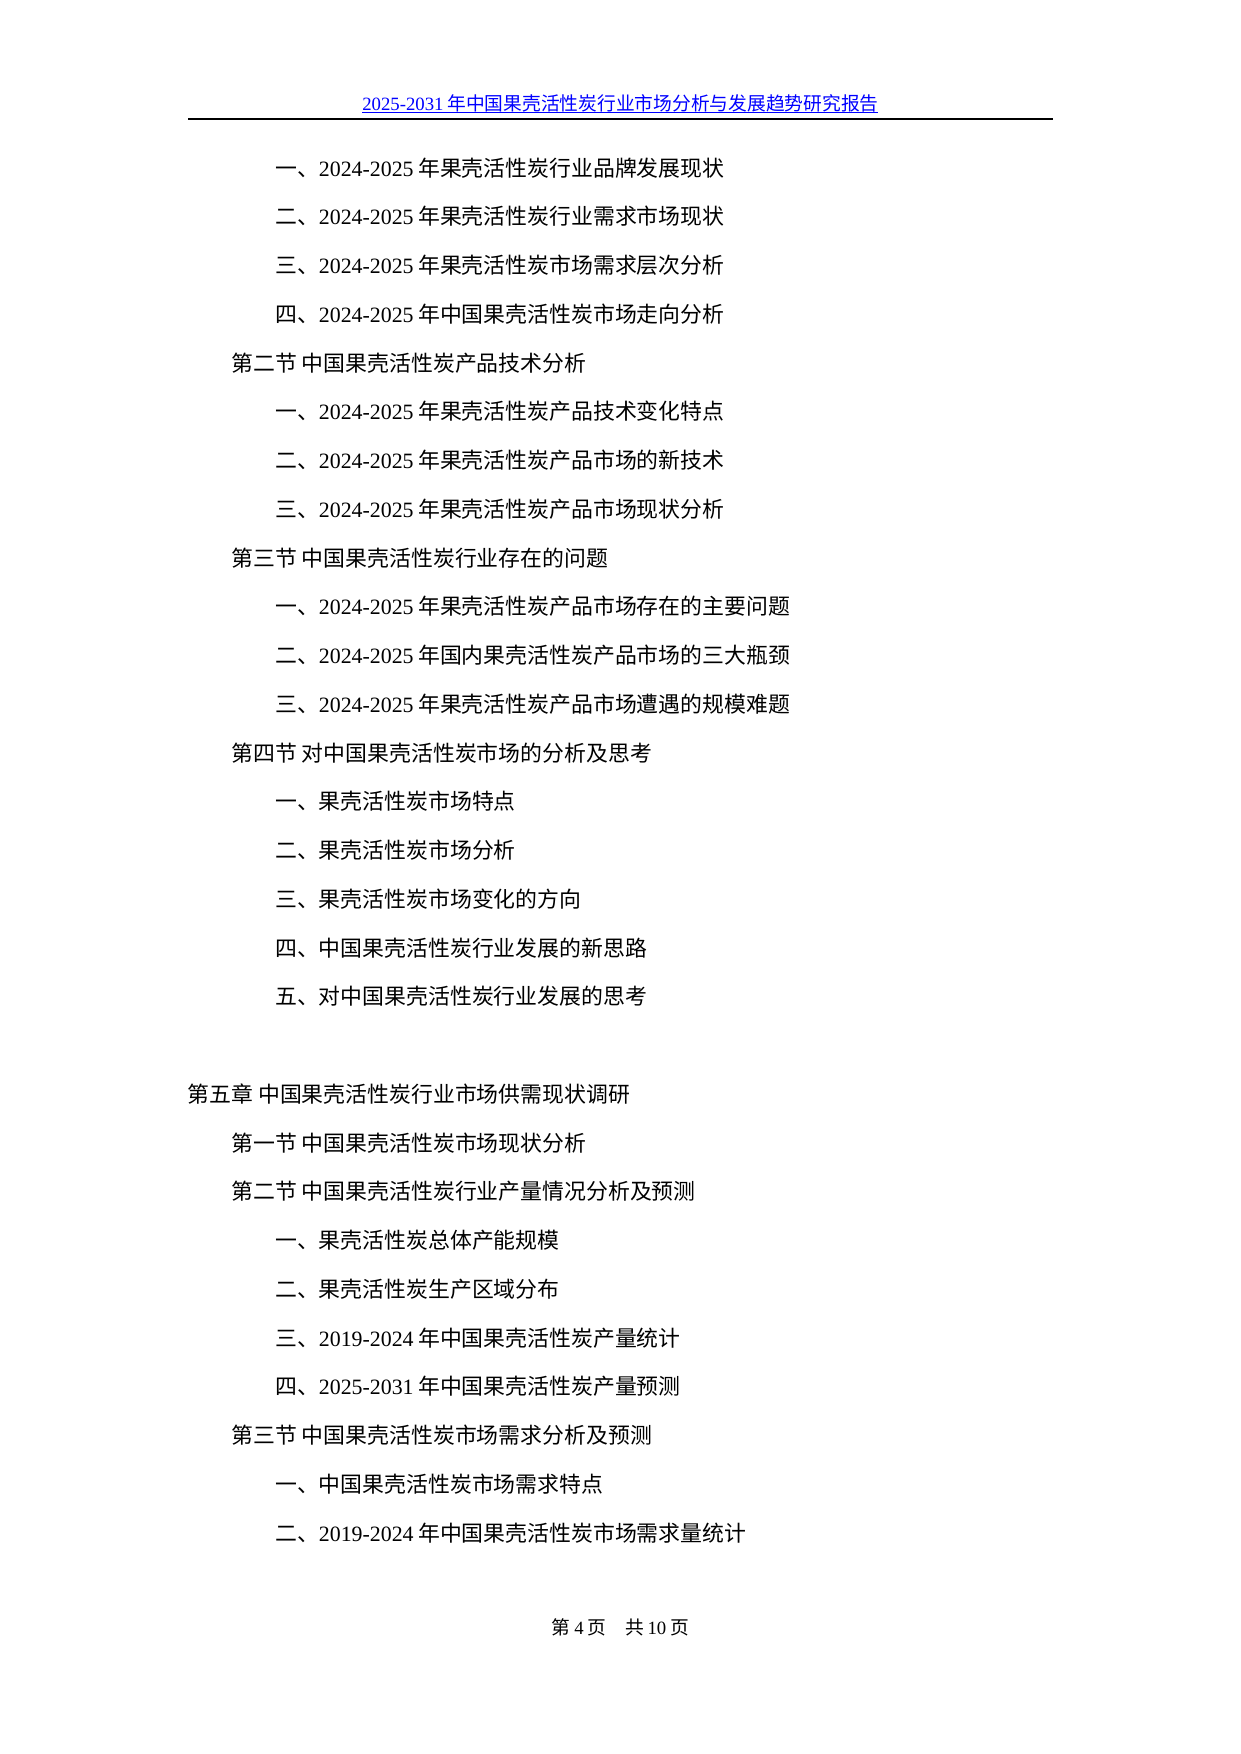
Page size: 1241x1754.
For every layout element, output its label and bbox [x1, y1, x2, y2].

text [187, 150, 1053, 1548]
